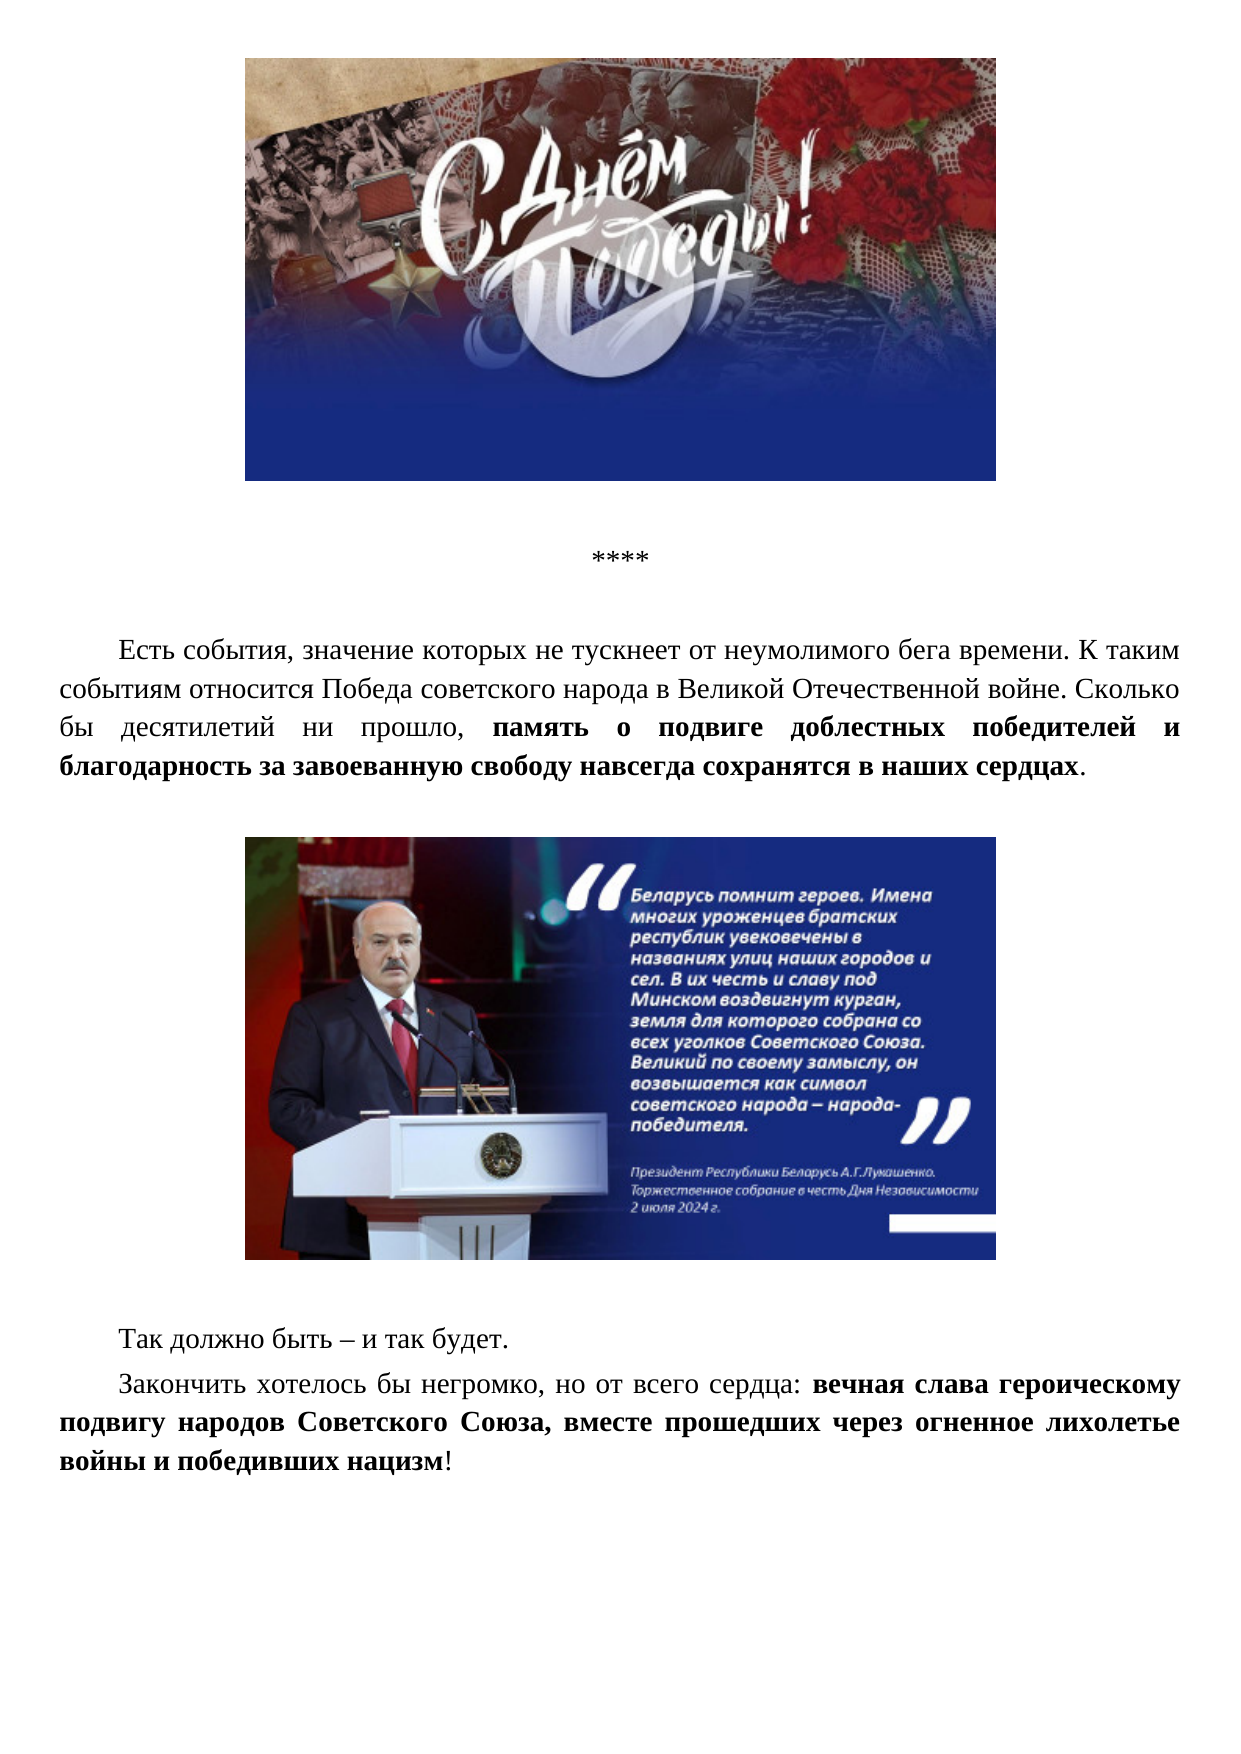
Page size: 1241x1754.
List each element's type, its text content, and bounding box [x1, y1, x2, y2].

text Закончить хотелось бы негромко, но от всего сердца: вечная слава героическому подвигу народов Советского Союза, вместе прошедших через огненное лихолетье войны и победивших нацизм! [59, 1366, 1181, 1476]
text **** [59, 543, 1181, 576]
text Так должно быть – и так будет. [59, 1321, 1181, 1354]
picture [245, 58, 996, 481]
picture [245, 837, 996, 1260]
text Есть события, значение которых не тускнеет от неумолимого бега времени. К таким событиям относится Победа советского народа в Великой Отечественной войне. Сколько бы десятилетий ни прошло, память о подвиге доблестных победителей и благодарность за завоеванную свободу навсегда сохранятся в наших сердцах. [59, 632, 1181, 781]
